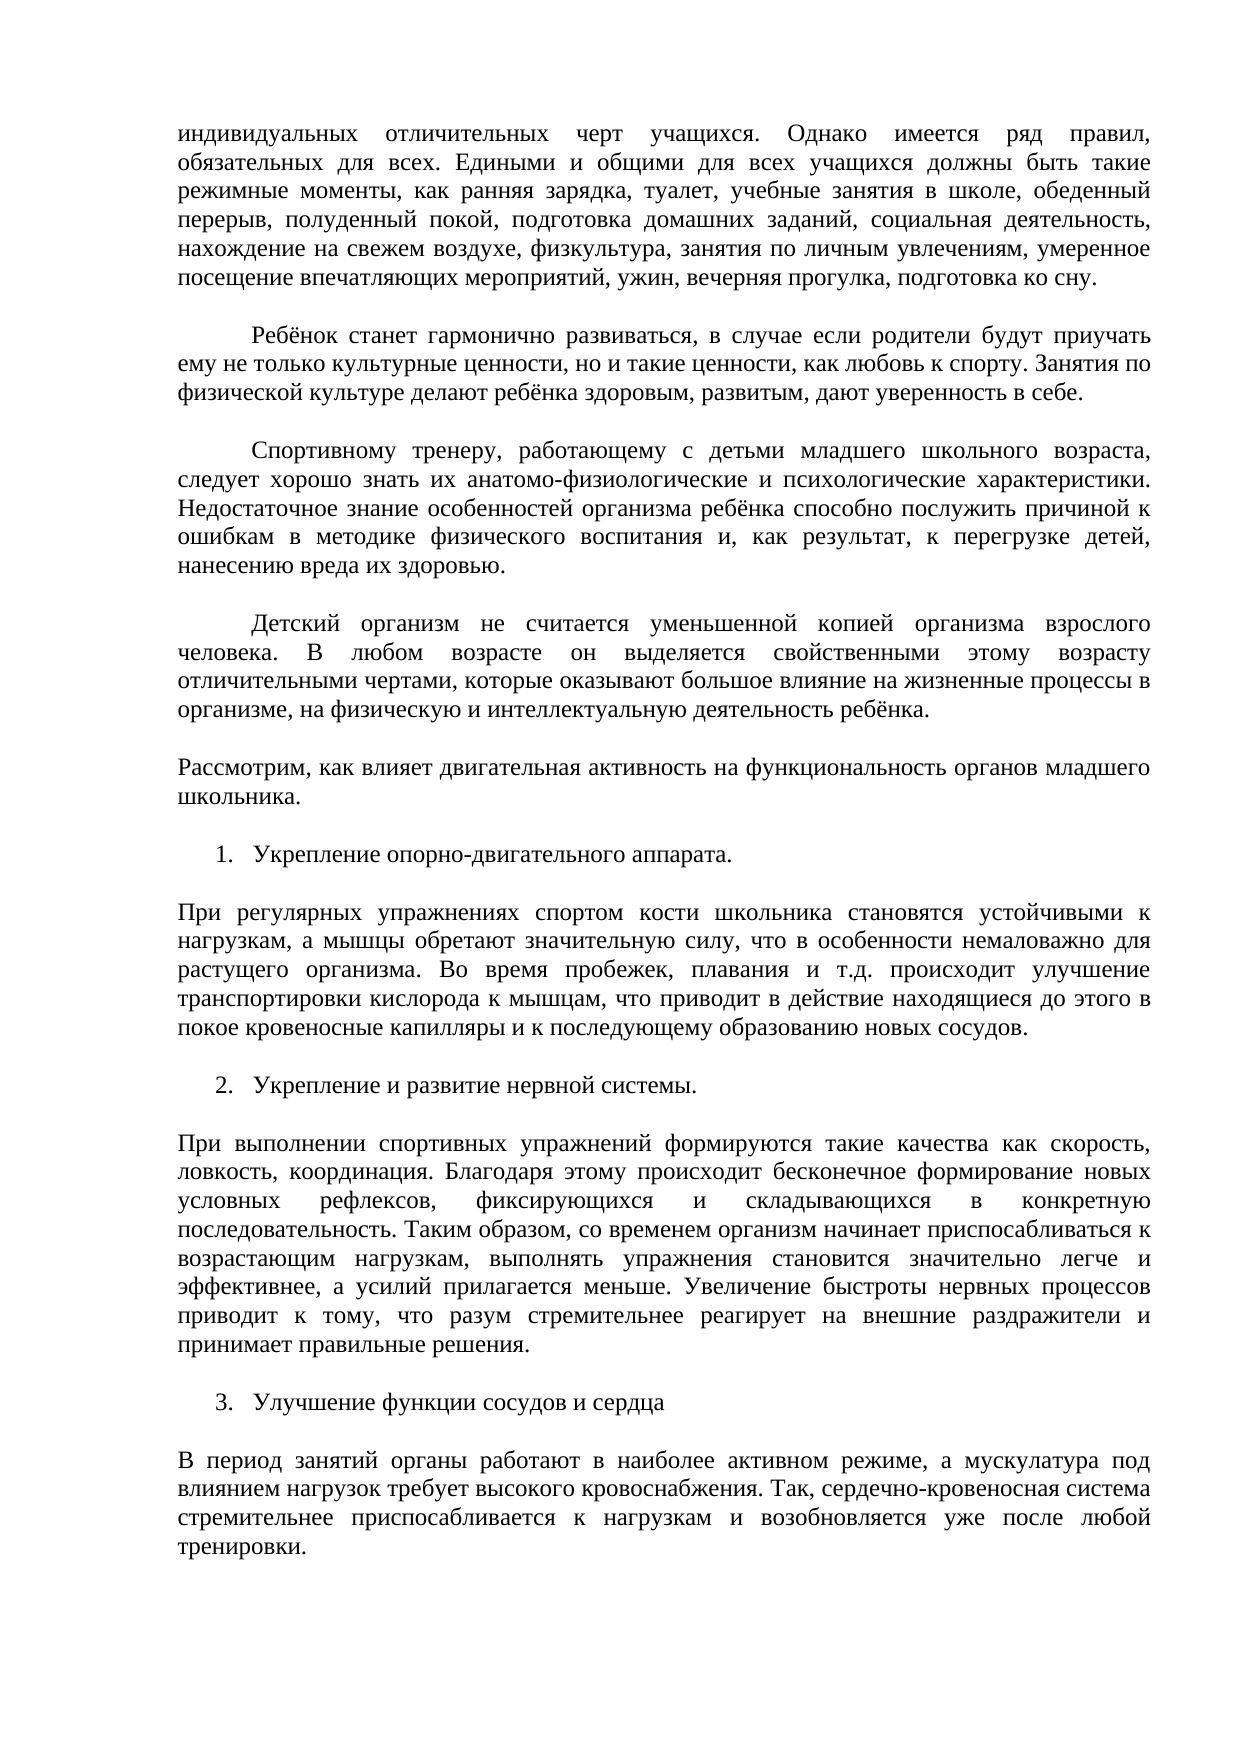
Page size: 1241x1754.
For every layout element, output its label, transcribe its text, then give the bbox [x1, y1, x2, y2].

text Ребёнок станет гармонично развиваться, в случае если родители будут приучать ему не только культурные ценности, но и такие ценности, как любовь к спорту. Занятия по физической культуре делают ребёнка здоровым, развитым, дают уверенность в себе. [177, 320, 1152, 406]
list Укрепление и развитие нервной системы. [215, 1070, 1152, 1098]
text Детский организм не считается уменьшенной копией организма взрослого человека. В любом возрасте он выделяется свойственными этому возрасту отличительными чертами, которые оказывают большое влияние на жизненные процессы в организме, на физическую и интеллектуальную деятельность ребёнка. [177, 608, 1152, 723]
list Укрепление опорно-двигательного аппарата. [215, 839, 1152, 868]
text Спортивному тренеру, работающему с детьми младшего школьного возраста, следует хорошо знать их анатомо-физиологические и психологические характеристики. Недостаточное знание особенностей организма ребёнка способно послужить причиной к ошибкам в методике физического воспитания и, как результат, к перегрузке детей, нанесению вреда их здоровью. [177, 435, 1152, 579]
text При выполнении спортивных упражнений формируются такие качества как скорость, ловкость, координация. Благодаря этому происходит бесконечное формирование новых условных рефлексов, фиксирующихся и складывающихся в конкретную последовательность. Таким образом, со временем организм начинает приспосабливаться к возрастающим нагрузкам, выполнять упражнения становится значительно легче и эффективнее, а усилий прилагается меньше. Увеличение быстроты нервных процессов приводит к тому, что разум стремительнее реагирует на внешние раздражители и принимает правильные решения. [177, 1128, 1152, 1358]
text В период занятий органы работают в наиболее активном режиме, а мускулатура под влиянием нагрузок требует высокого кровоснабжения. Так, сердечно-кровеносная система стремительнее приспосабливается к нагрузкам и возобновляется уже после любой тренировки. [177, 1445, 1152, 1560]
text При регулярных упражнениях спортом кости школьника становятся устойчивыми к нагрузкам, а мышцы обретают значительную силу, что в особенности немаловажно для растущего организма. Во время пробежек, плавания и т.д. происходит улучшение транспортировки кислорода к мышцам, что приводит в действие находящиеся до этого в покое кровеносные капилляры и к последующему образованию новых сосудов. [177, 897, 1152, 1041]
list Улучшение функции сосудов и сердца [215, 1387, 1152, 1416]
text Рассмотрим, как влияет двигательная активность на функциональность органов младшего школьника. [177, 752, 1152, 810]
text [177, 118, 1152, 291]
